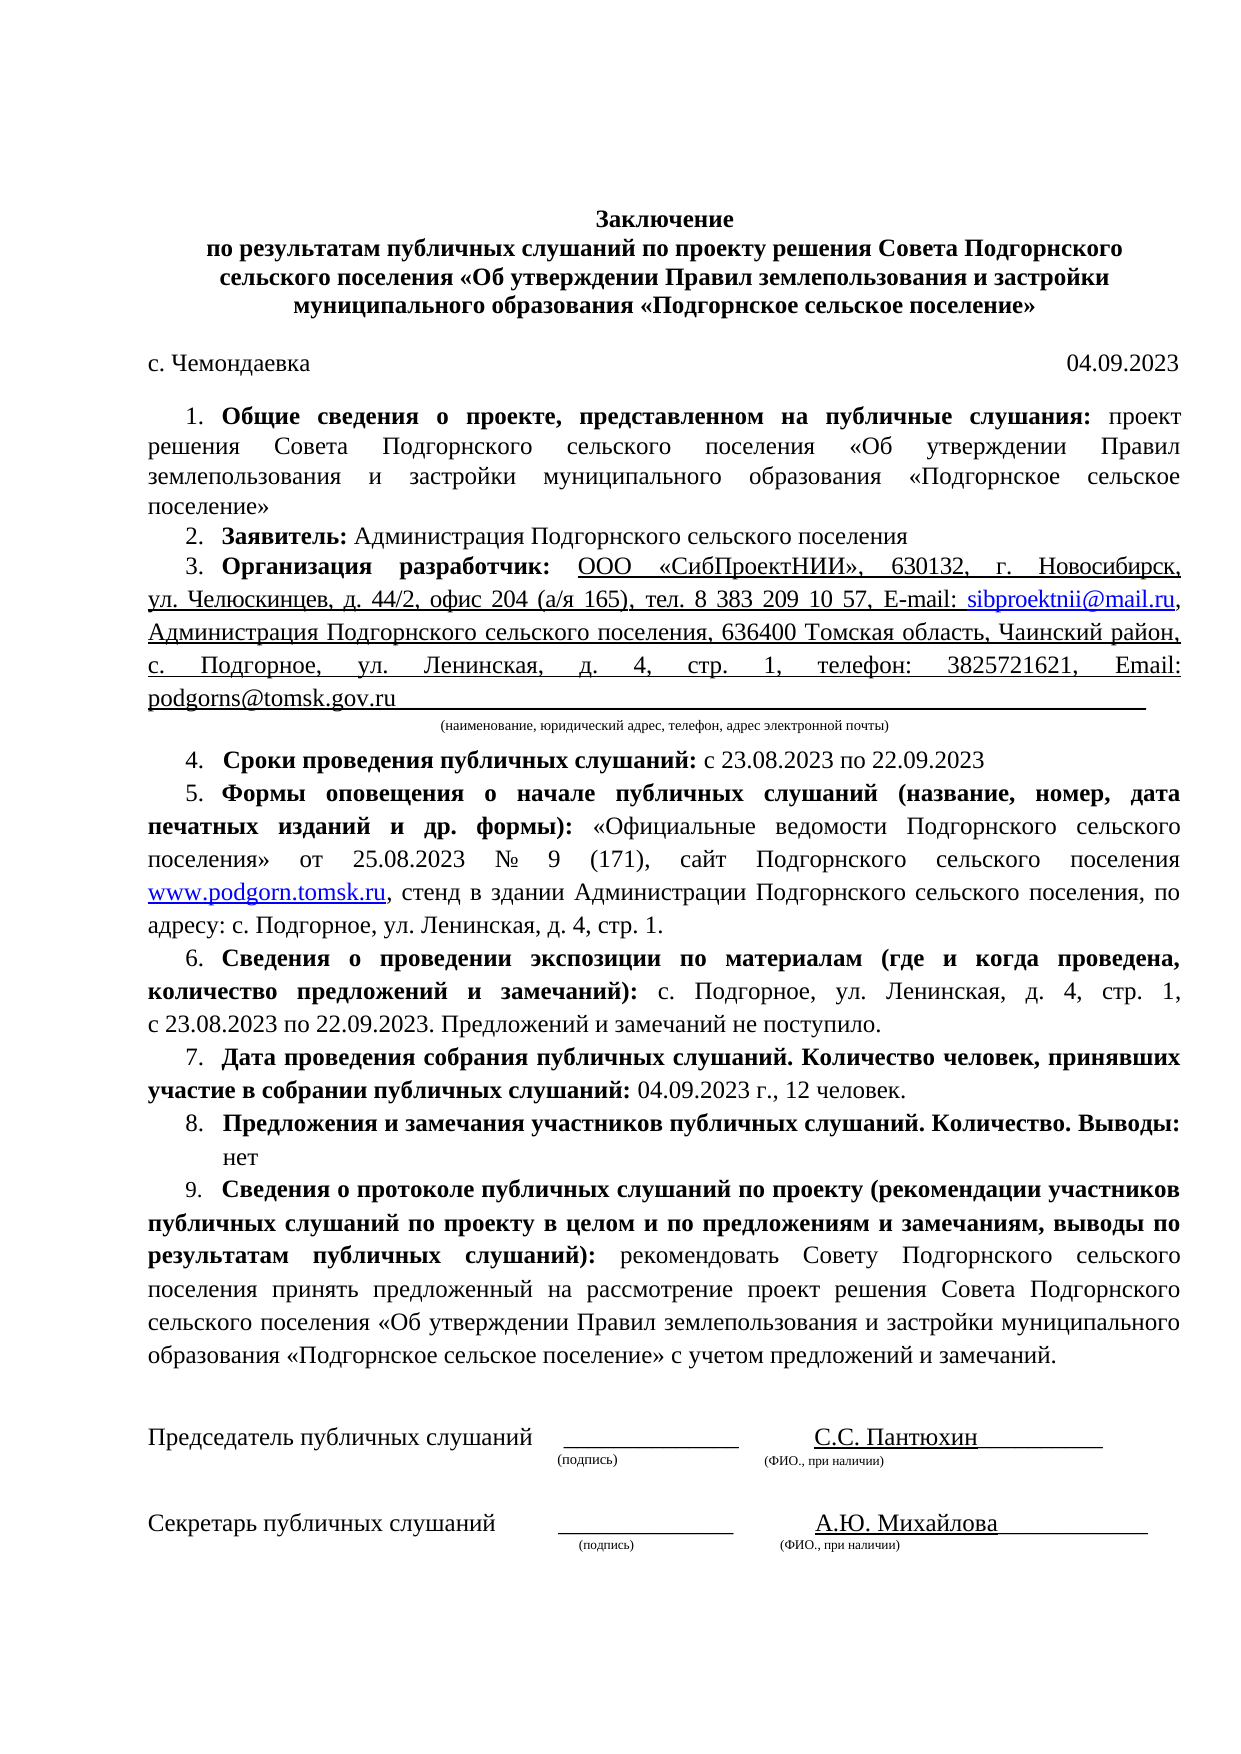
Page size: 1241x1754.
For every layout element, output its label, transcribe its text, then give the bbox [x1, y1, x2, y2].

text по результатам публичных слушаний по проекту решения Совета Подгорнского сельского поселения «Об утверждении Правил землепользования и застройки муниципального образования «Подгорнское сельское поселение» [148, 233, 1181, 319]
list Общие сведения о проекте, представленном на публичные слушания: проект решения Совета Подгорнского сельского поселения «Об утверждении Правил землепользования и застройки муниципального образования «Подгорнское сельское поселение» [148, 401, 1181, 520]
list Предложения и замечания участников публичных слушаний. Количество. Выводы: нет [185, 1108, 1181, 1170]
list Дата проведения собрания публичных слушаний. Количество человек, принявших участие в собрании публичных слушаний: 04.09.2023 г., 12 человек. [148, 1042, 1181, 1104]
text (подпись) (ФИО., при наличии) [148, 1537, 1181, 1564]
text с. Чемондаевка 04.09.2023 [148, 348, 1181, 377]
text Заключение [148, 204, 1181, 233]
text (подпись) (ФИО., при наличии) [148, 1451, 1181, 1480]
list Формы оповещения о начале публичных слушаний (название, номер, дата печатных изданий и др. формы): «Официальные ведомости Подгорнского сельского поселения» от 25.08.2023 № 9 (171), сайт Подгорнского сельского поселения www.podgorn.tomsk.ru, стенд в здании Администрации Подгорнского сельского поселения, по адресу: с. Подгорное, ул. Ленинская, д. 4, стр. 1. [148, 778, 1181, 939]
list Сведения о проведении экспозиции по материалам (где и когда проведена, количество предложений и замечаний): с. Подгорное, ул. Ленинская, д. 4, стр. 1, с 23.08.2023 по 22.09.2023. Предложений и замечаний не поступило. [148, 943, 1181, 1038]
text Председатель публичных слушаний ______________ С.С. Пантюхин__________ [148, 1422, 1181, 1451]
list Организация разработчик: ООО «СибПроектНИИ», 630132, г. Новосибирск, ул. Челюскинцев, д. 44/2, офис 204 (а/я 165), тел. 8 383 209 10 57, E-mail: sibproektnii@mail.ru, Администрация Подгорнского сельского поселения, 636400 Томская область, Чаинский район, с. Подгорное, ул. Ленинская, д. 4, стр. 1, телефон: 3825721621, Email: podgorns@tomsk.gov.ru____________________________________________________________ [148, 677, 1181, 712]
list Организация разработчик: ООО «СибПроектНИИ», 630132, г. Новосибирск, ул. Челюскинцев, д. 44/2, офис 204 (а/я 165), тел. 8 383 209 10 57, E-mail: sibproektnii@mail.ru, Администрация Подгорнского сельского поселения, 636400 Томская область, Чаинский район, с. Подгорное, ул. Ленинская, д. 4, стр. 1, телефон: 3825721621, Email: podgorns@tomsk.gov.ru____________________________________________________________ [148, 644, 1181, 676]
text Секретарь публичных слушаний ______________ А.Ю. Михайлова____________ [148, 1508, 1181, 1537]
list Сведения о протоколе публичных слушаний по проекту (рекомендации участников публичных слушаний по проекту в целом и по предложениям и замечаниям, выводы по результатам публичных слушаний): рекомендовать Совету Подгорнского сельского поселения принять предложенный на рассмотрение проект решения Совета Подгорнского сельского поселения «Об утверждении Правил землепользования и застройки муниципального образования «Подгорнское сельское поселение» с учетом предложений и замечаний. [148, 1174, 1181, 1368]
text (наименование, юридический адрес, телефон, адрес электронной почты) [148, 717, 1181, 745]
list Сроки проведения публичных слушаний: с 23.08.2023 по 22.09.2023 [185, 745, 1181, 774]
list Организация разработчик: ООО «СибПроектНИИ», 630132, г. Новосибирск, ул. Челюскинцев, д. 44/2, офис 204 (а/я 165), тел. 8 383 209 10 57, E-mail: sibproektnii@mail.ru, Администрация Подгорнского сельского поселения, 636400 Томская область, Чаинский район, с. Подгорное, ул. Ленинская, д. 4, стр. 1, телефон: 3825721621, Email: podgorns@tomsk.gov.ru____________________________________________________________ [148, 551, 1181, 642]
list Заявитель: Администрация Подгорнского сельского поселения [148, 521, 1181, 550]
